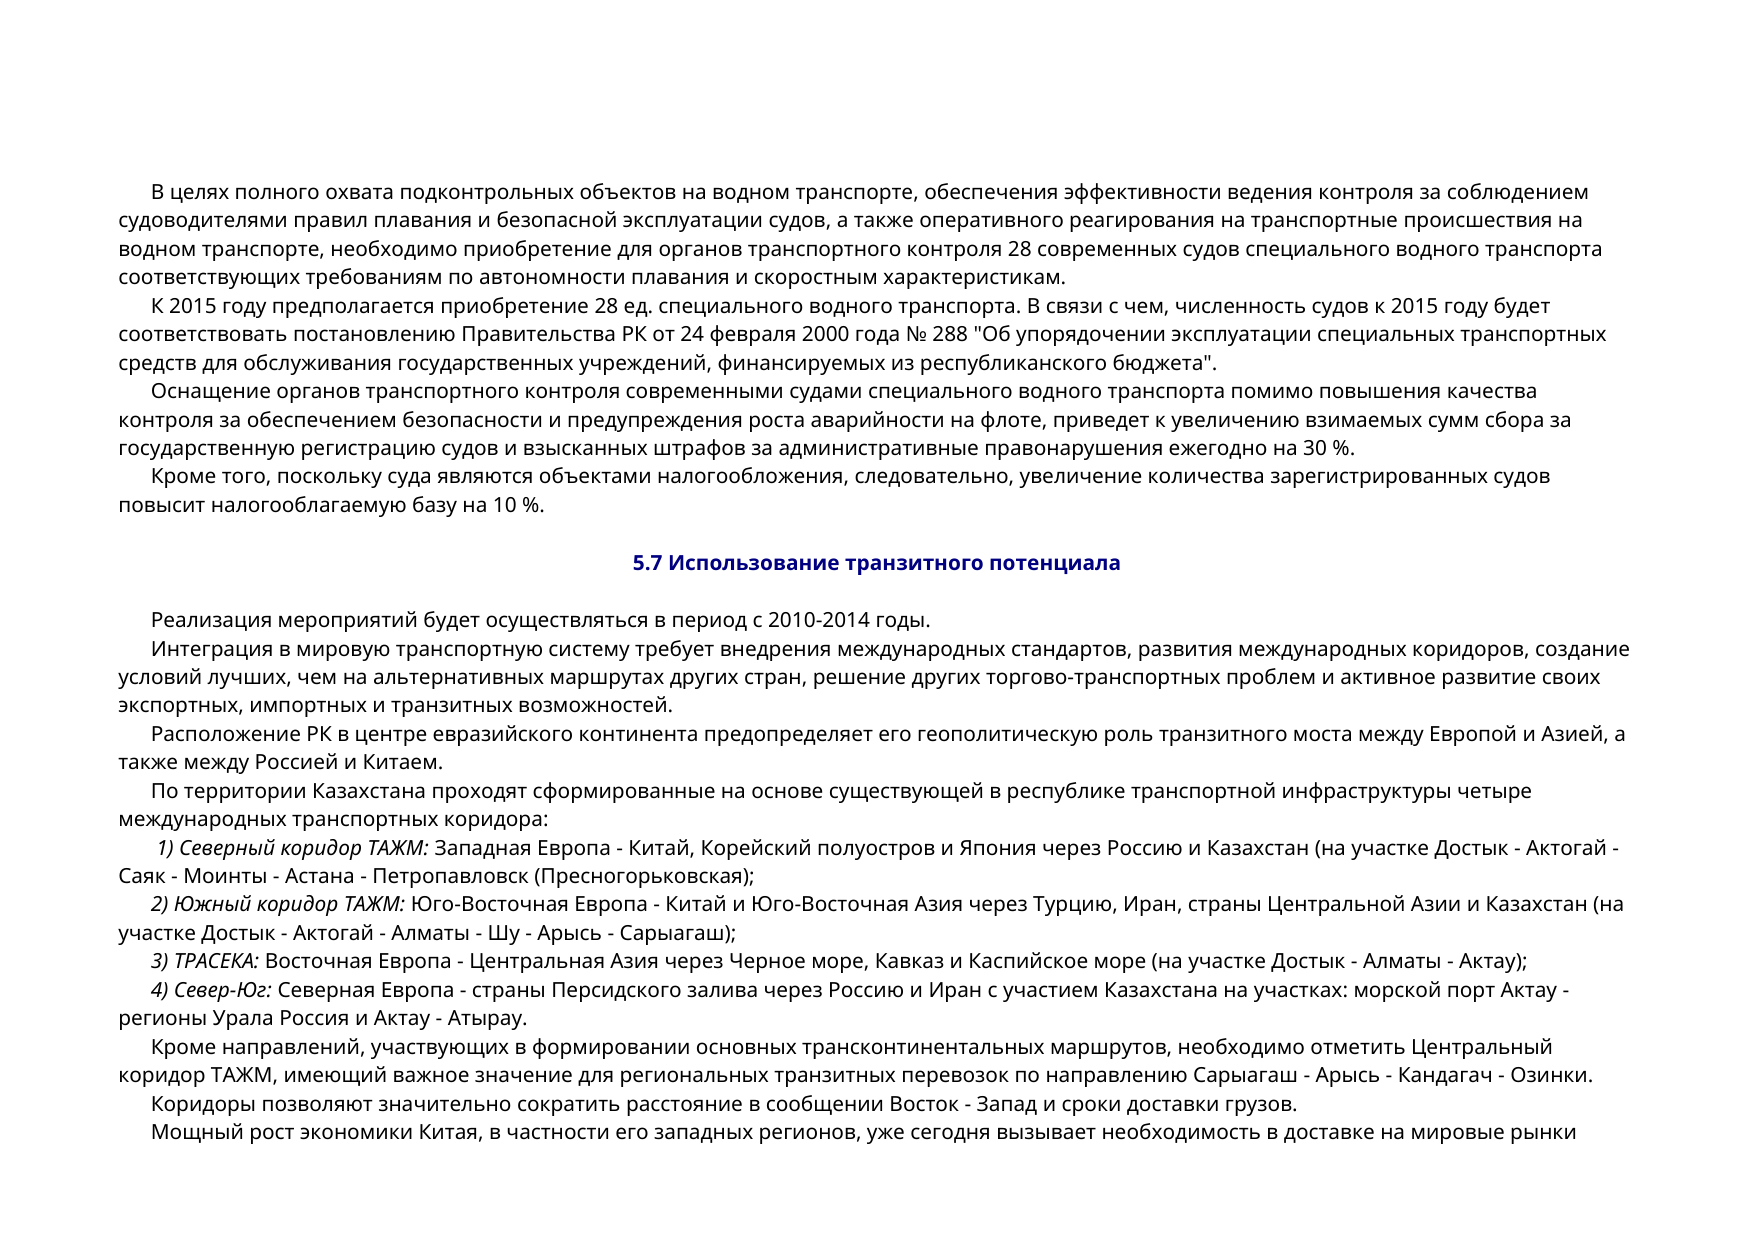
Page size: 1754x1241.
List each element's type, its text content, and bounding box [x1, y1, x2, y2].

text 5.7 Использование транзитного потенциала [118, 548, 1636, 576]
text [118, 177, 1636, 518]
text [118, 605, 1636, 1146]
